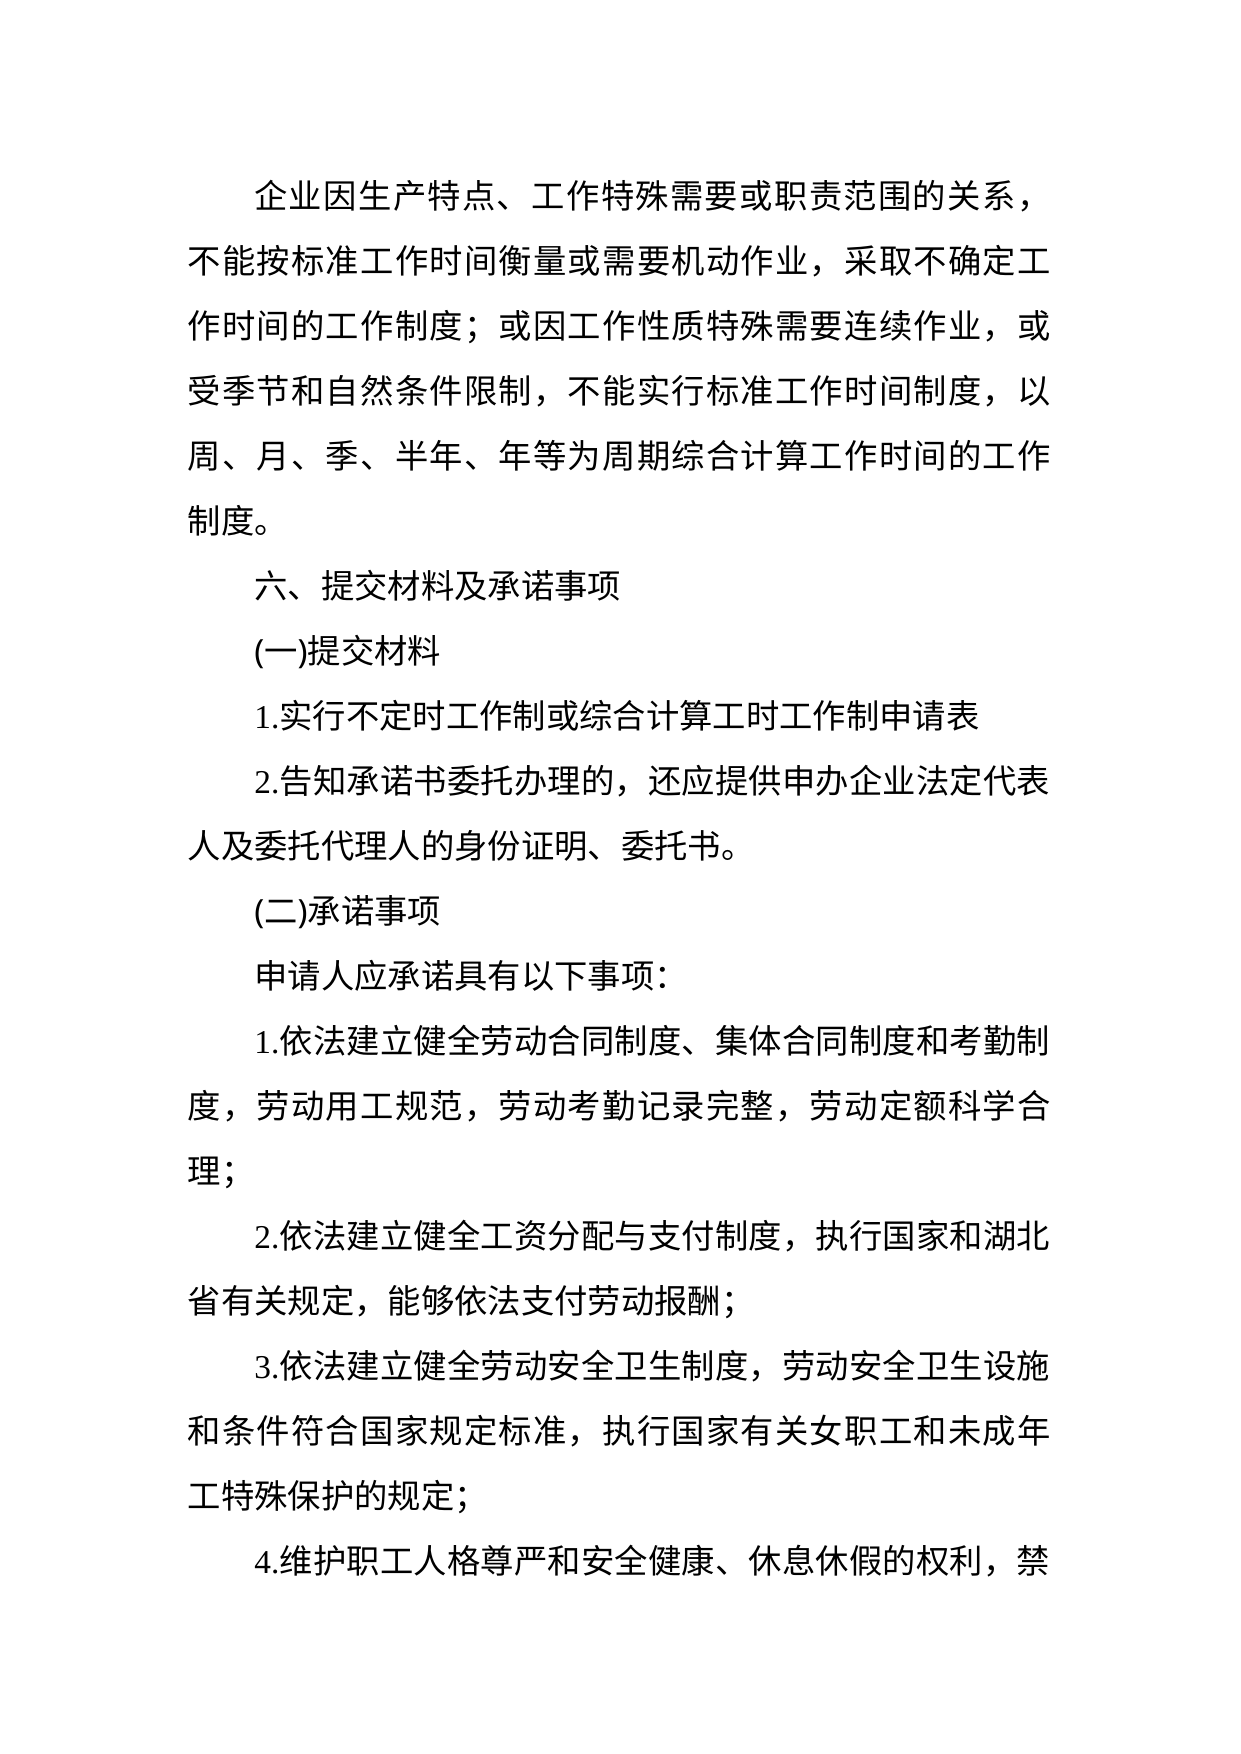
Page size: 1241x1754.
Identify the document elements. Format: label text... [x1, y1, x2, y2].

text 企业因生产特点、工作特殊需要或职责范围的关系，不能按标准工作时间衡量或需要机动作业，采取不确定工作时间的工作制度；或因工作性质特殊需要连续作业，或受季节和自然条件限制，不能实行标准工作时间制度，以周、月、季、半年、年等为周期综合计算工作时间的工作制度。 [187, 162, 1053, 552]
text 1.实行不定时工作制或综合计算工时工作制申请表 [187, 682, 1053, 747]
text 3.依法建立健全劳动安全卫生制度，劳动安全卫生设施和条件符合国家规定标准，执行国家有关女职工和未成年工特殊保护的规定； [187, 1332, 1053, 1527]
text 申请人应承诺具有以下事项： [187, 942, 1053, 1007]
text 1.依法建立健全劳动合同制度、集体合同制度和考勤制度，劳动用工规范，劳动考勤记录完整，劳动定额科学合理； [187, 1007, 1053, 1202]
text 2.依法建立健全工资分配与支付制度，执行国家和湖北省有关规定，能够依法支付劳动报酬； [187, 1202, 1053, 1332]
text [187, 1527, 1053, 1592]
text 六、提交材料及承诺事项 [187, 552, 1053, 617]
text (一)提交材料 [187, 617, 1053, 682]
text 2.告知承诺书委托办理的，还应提供申办企业法定代表人及委托代理人的身份证明、委托书。 [187, 747, 1053, 877]
text (二)承诺事项 [187, 877, 1053, 942]
